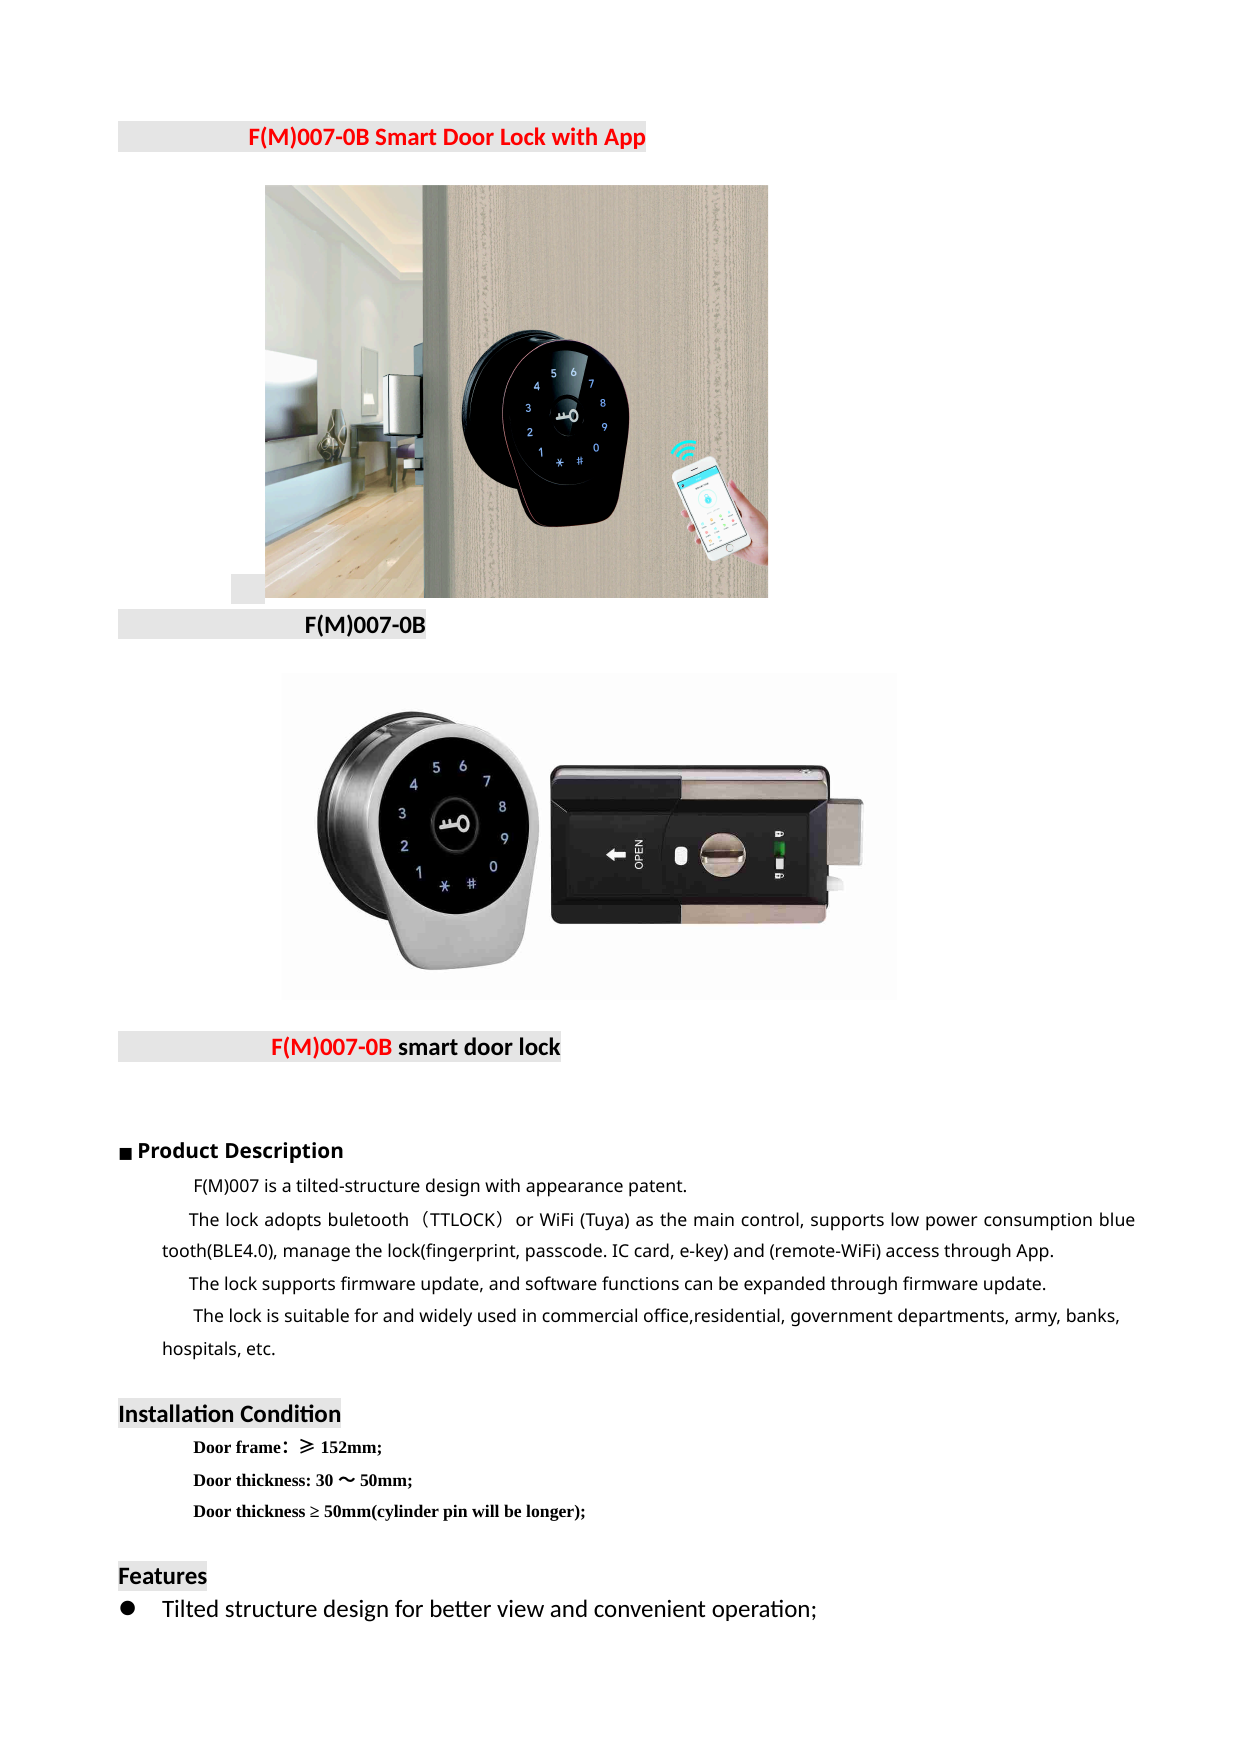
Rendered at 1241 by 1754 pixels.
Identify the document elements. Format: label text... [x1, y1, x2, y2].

text The lock adopts buletooth（TTLOCK）or WiFi (Tuya) as the main control, supports low power consumption blue tooth(BLE4.0), manage the lock(fingerprint, passcode. IC card, e-key) and (remote-WiFi) access through App. [162, 1202, 1137, 1267]
text Door thickness: 30 ～ 50mm; [162, 1462, 1137, 1494]
text Door frame：≥ 152mm; [162, 1429, 1137, 1462]
picture [281, 673, 898, 1000]
text Door thickness ≥ 50mm(cylinder pin will be longer); [162, 1494, 1137, 1527]
text F(M)007-0B [118, 608, 1137, 641]
list Tilted structure design for better view and convenient operation; [118, 1592, 1137, 1624]
text ■ Product Description [118, 1134, 1137, 1167]
text F(M)007-0B smart door lock [118, 1031, 1137, 1063]
text The lock is suitable for and widely used in commercial office,residential, government departments, army, banks, hospitals, etc. [162, 1299, 1137, 1364]
text F(M)007 is a tilted-structure design with appearance patent. [162, 1169, 1137, 1202]
text The lock supports firmware update, and software functions can be expanded through firmware update. [162, 1267, 1137, 1299]
text Installation Condition [118, 1397, 1137, 1429]
text Features [118, 1559, 1137, 1592]
text F(M)007-0B Smart Door Lock with App [118, 121, 1137, 153]
picture [265, 185, 769, 598]
